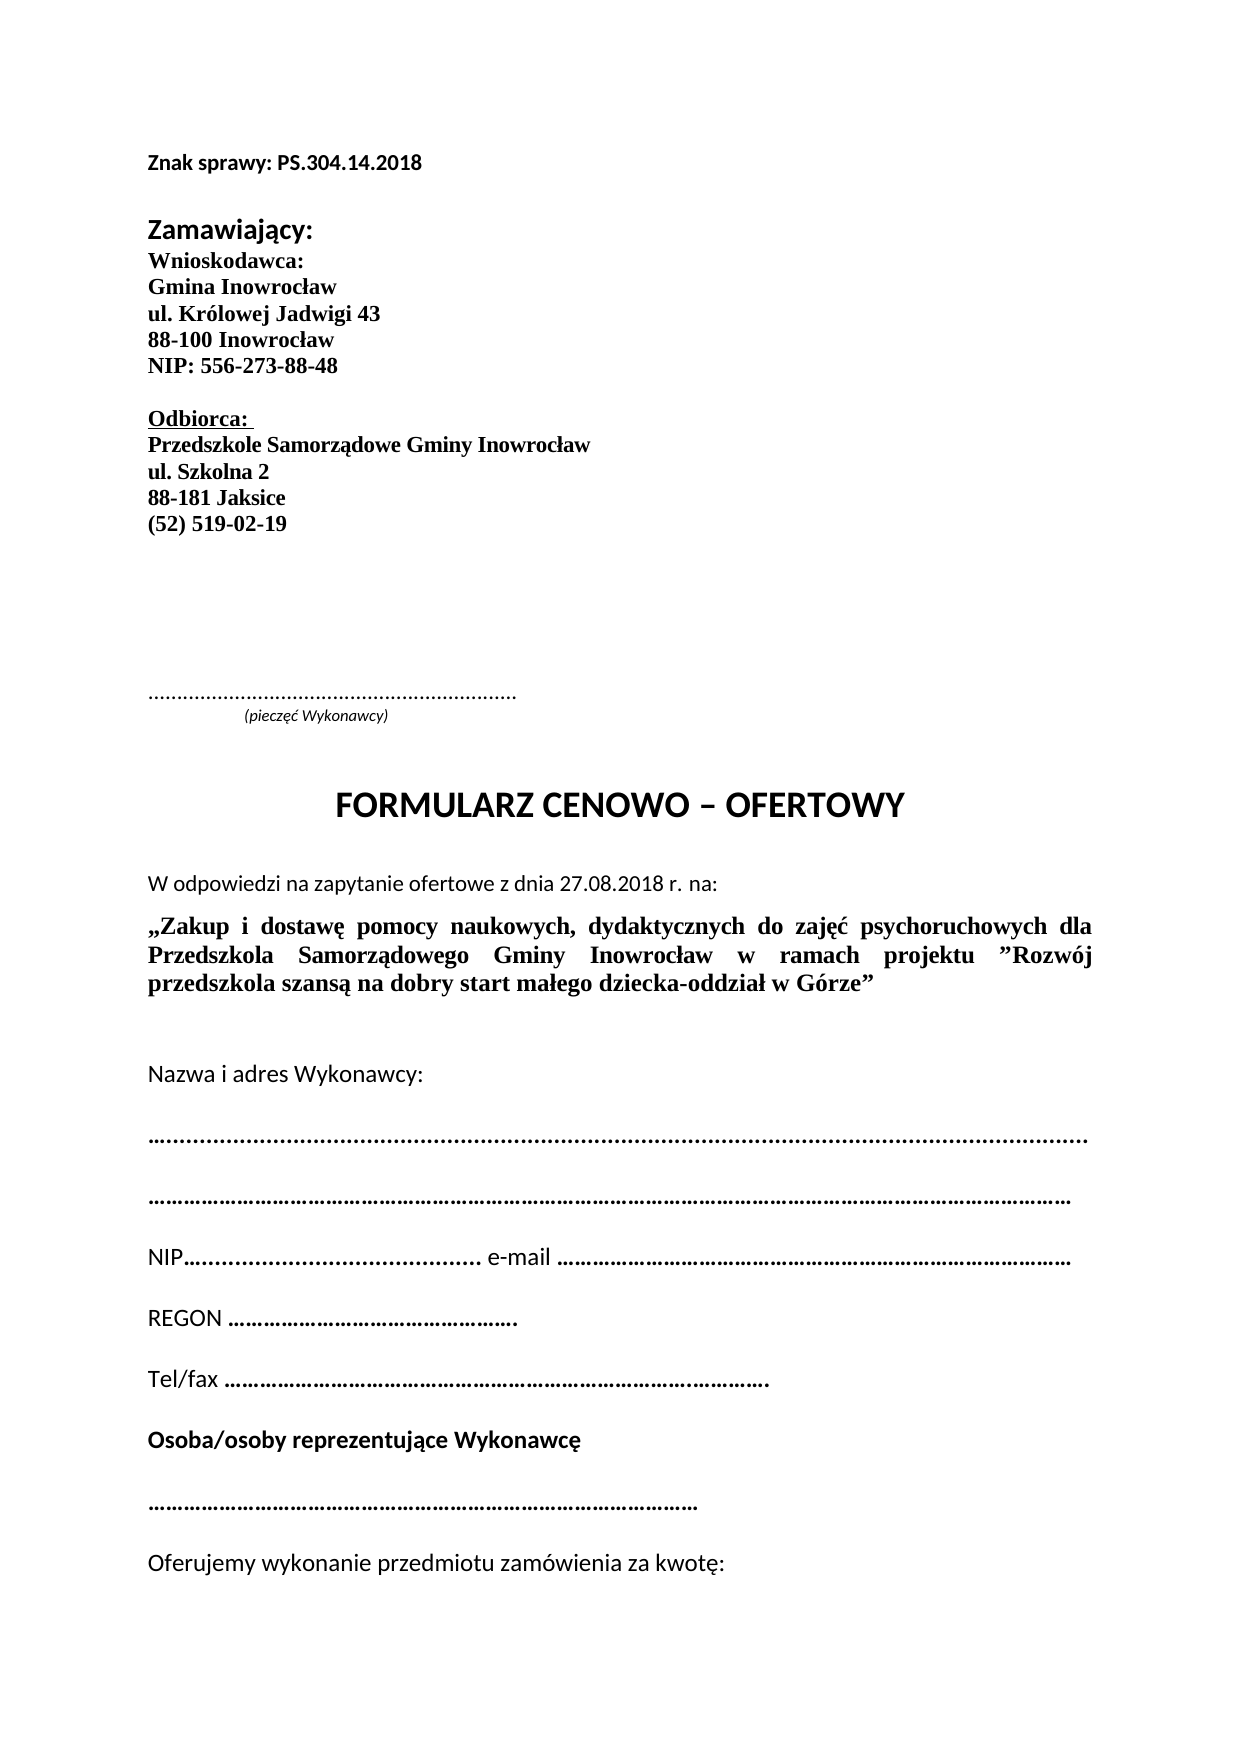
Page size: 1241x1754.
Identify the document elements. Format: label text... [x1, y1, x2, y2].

text ul. Szkolna 2 [148, 458, 1093, 484]
text Znak sprawy: PS.304.14.2018 [148, 148, 1093, 176]
text NIP: 556-273-88-48 [148, 352, 1093, 379]
text ………………………………………………………………………………………………………………………………………… [148, 1180, 1093, 1211]
text „Zakup i dostawę pomocy naukowych, dydaktycznych do zajęć psychoruchowych dla Przedszkola Samorządowego Gminy Inowrocław w ramach projektu ”Rozwój przedszkola szansą na dobry start małego dziecka-oddział w Górze” [148, 911, 1093, 997]
text Zamawiający: Wnioskodawca: [148, 211, 1093, 273]
text (pieczęć Wykonawcy) [148, 705, 1093, 725]
text (52) 519-02-19 [148, 510, 1093, 537]
text Gmina Inowrocław [148, 273, 1093, 299]
text ul. Królowej Jadwigi 43 [148, 299, 1093, 326]
text Nazwa i adres Wykonawcy: [148, 1058, 1093, 1089]
text 88-181 Jaksice [148, 484, 1093, 510]
text Odbiorca: [148, 405, 1093, 431]
text Osoba/osoby reprezentujące Wykonawcę ………………………………………………………………………………… [148, 1424, 1093, 1516]
text NIP….......................................... e-mail …………………………………………………………………………… [148, 1241, 1093, 1272]
text Oferujemy wykonanie przedmiotu zamówienia za kwotę: [148, 1547, 1090, 1577]
text ….......................................................................................................................................... [148, 1119, 1093, 1150]
text W odpowiedzi na zapytanie ofertowe z dnia 27.08.2018 r. na: [148, 869, 1093, 897]
text FORMULARZ CENOWO – OFERTOWY [148, 753, 1093, 827]
text 88-100 Inowrocław [148, 326, 1093, 352]
text REGON …………………………………………. [148, 1302, 1093, 1333]
text Przedszkole Samorządowe Gminy Inowrocław [148, 431, 1093, 458]
text Tel/fax …………………………………………………………………….…………. [148, 1363, 1093, 1394]
text ................................................................ [148, 677, 1093, 705]
